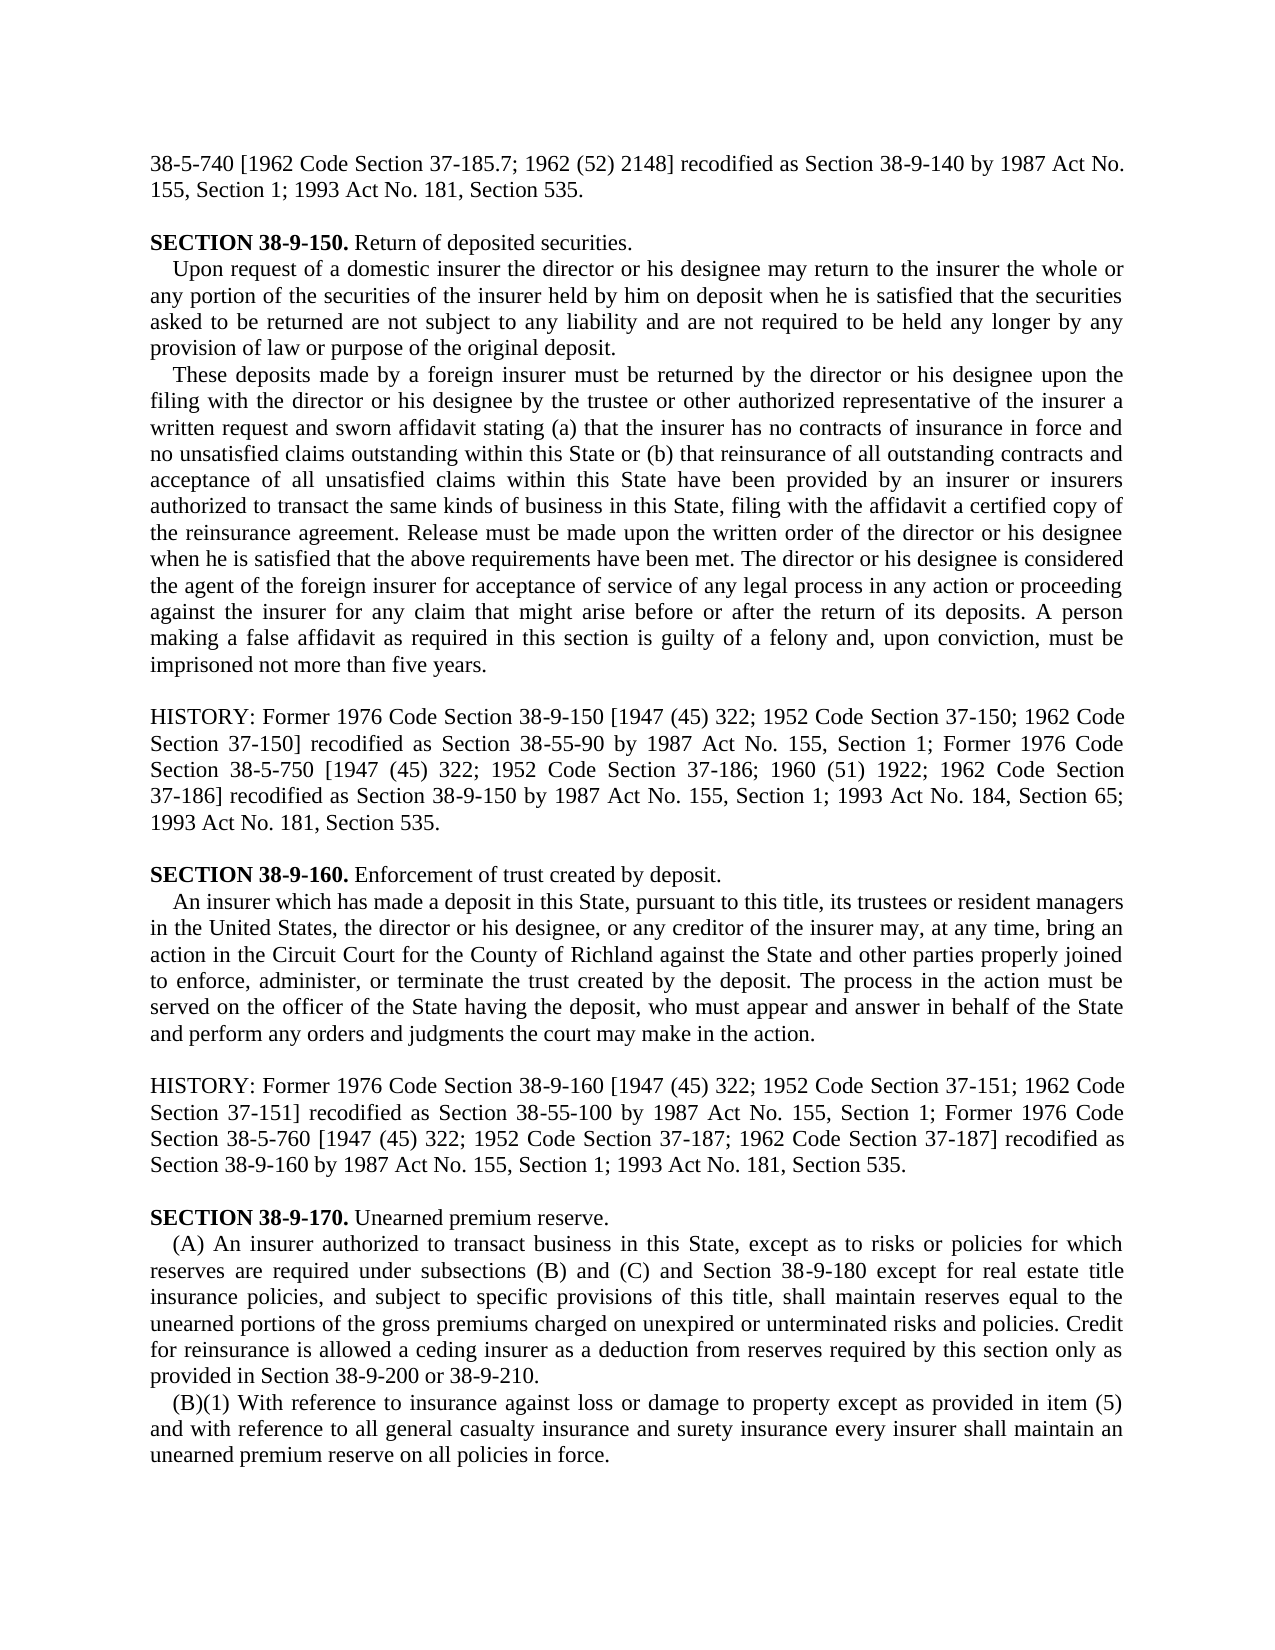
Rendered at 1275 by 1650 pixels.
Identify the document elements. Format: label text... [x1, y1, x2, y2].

text An insurer which has made a deposit in this State, pursuant to this title, its trustees or resident managers in the United States, the director or his designee, or any creditor of the insurer may, at any time, bring an action in the Circuit Court for the County of Richland against the State and other parties properly joined to enforce, administer, or terminate the trust created by the deposit. The process in the action must be served on the officer of the State having the deposit, who must appear and answer in behalf of the State and perform any orders and judgments the court may make in the action. [150, 888, 1125, 1046]
text SECTION 38-9-160. Enforcement of trust created by deposit. [150, 862, 1125, 888]
text SECTION 38-9-150. Return of deposited securities. [150, 229, 1125, 255]
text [150, 150, 1125, 203]
text (A) An insurer authorized to transact business in this State, except as to risks or policies for which reserves are required under subsections (B) and (C) and Section 38-9-180 except for real estate title insurance policies, and subject to specific provisions of this title, shall maintain reserves equal to the unearned portions of the gross premiums charged on unexpired or unterminated risks and policies. Credit for reinsurance is allowed a ceding insurer as a deduction from reserves required by this section only as provided in Section 38-9-200 or 38-9-210. [150, 1231, 1125, 1389]
text SECTION 38-9-170. Unearned premium reserve. [150, 1204, 1125, 1231]
text These deposits made by a foreign insurer must be returned by the director or his designee upon the filing with the director or his designee by the trustee or other authorized representative of the insurer a written request and sworn affidavit stating (a) that the insurer has no contracts of insurance in force and no unsatisfied claims outstanding within this State or (b) that reinsurance of all outstanding contracts and acceptance of all unsatisfied claims within this State have been provided by an insurer or insurers authorized to transact the same kinds of business in this State, filing with the affidavit a certified copy of the reinsurance agreement. Release must be made upon the written order of the director or his designee when he is satisfied that the above requirements have been met. The director or his designee is considered the agent of the foreign insurer for acceptance of service of any legal process in any action or proceeding against the insurer for any claim that might arise before or after the return of its deposits. A person making a false affidavit as required in this section is guilty of a felony and, upon conviction, must be imprisoned not more than five years. [150, 361, 1125, 677]
text HISTORY: Former 1976 Code Section 38-9-160 [1947 (45) 322; 1952 Code Section 37-151; 1962 Code Section 37-151] recodified as Section 38-55-100 by 1987 Act No. 155, Section 1; Former 1976 Code Section 38-5-760 [1947 (45) 322; 1952 Code Section 37-187; 1962 Code Section 37-187] recodified as Section 38-9-160 by 1987 Act No. 155, Section 1; 1993 Act No. 181, Section 535. [150, 1072, 1125, 1178]
text (B)(1) With reference to insurance against loss or damage to property except as provided in item (5) and with reference to all general casualty insurance and surety insurance every insurer shall maintain an unearned premium reserve on all policies in force. [150, 1389, 1125, 1468]
text HISTORY: Former 1976 Code Section 38-9-150 [1947 (45) 322; 1952 Code Section 37-150; 1962 Code Section 37-150] recodified as Section 38-55-90 by 1987 Act No. 155, Section 1; Former 1976 Code Section 38-5-750 [1947 (45) 322; 1952 Code Section 37-186; 1960 (51) 1922; 1962 Code Section 37-186] recodified as Section 38-9-150 by 1987 Act No. 155, Section 1; 1993 Act No. 184, Section 65; 1993 Act No. 181, Section 535. [150, 703, 1125, 835]
text Upon request of a domestic insurer the director or his designee may return to the insurer the whole or any portion of the securities of the insurer held by him on deposit when he is satisfied that the securities asked to be returned are not subject to any liability and are not required to be held any longer by any provision of law or purpose of the original deposit. [150, 255, 1125, 361]
